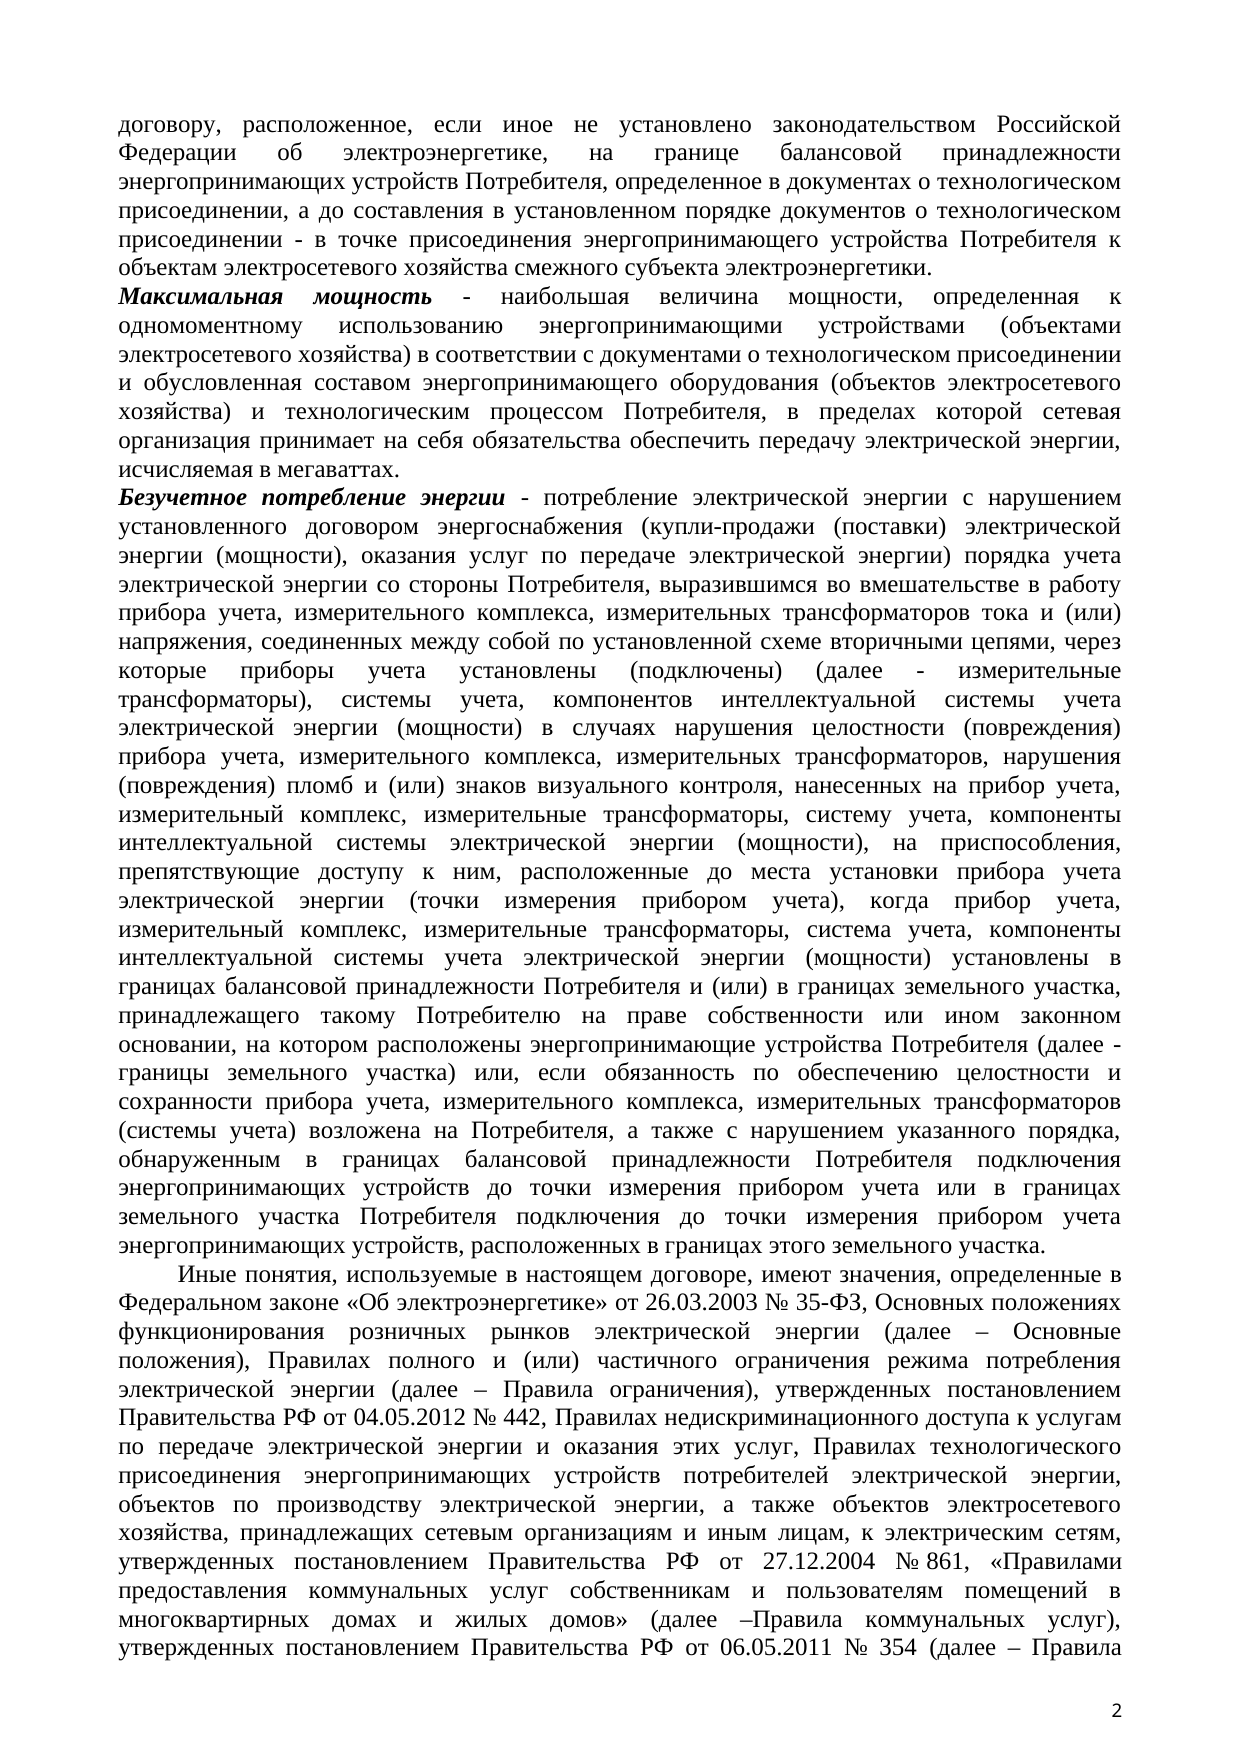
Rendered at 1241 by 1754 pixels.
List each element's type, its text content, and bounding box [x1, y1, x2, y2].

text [118, 109, 1122, 281]
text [118, 1259, 1122, 1661]
text Безучетное потребление энергии - потребление электрической энергии с нарушением установленного договором энергоснабжения (купли-продажи (поставки) электрической энергии (мощности), оказания услуг по передаче электрической энергии) порядка учета электрической энергии со стороны Потребителя, выразившимся во вмешательстве в работу прибора учета, измерительного комплекса, измерительных трансформаторов тока и (или) напряжения, соединенных между собой по установленной схеме вторичными цепями, через которые приборы учета установлены (подключены) (далее - измерительные трансформаторы), системы учета, компонентов интеллектуальной системы учета электрической энергии (мощности) в случаях нарушения целостности (повреждения) прибора учета, измерительного комплекса, измерительных трансформаторов, нарушения (повреждения) пломб и (или) знаков визуального контроля, нанесенных на прибор учета, измерительный комплекс, измерительные трансформаторы, систему учета, компоненты интеллектуальной системы электрической энергии (мощности), на приспособления, препятствующие доступу к ним, расположенные до места установки прибора учета электрической энергии (точки измерения прибором учета), когда прибор учета, измерительный комплекс, измерительные трансформаторы, система учета, компоненты интеллектуальной системы учета электрической энергии (мощности) установлены в границах балансовой принадлежности Потребителя и (или) в границах земельного участка, принадлежащего такому Потребителю на праве собственности или ином законном основании, на котором расположены энергопринимающие устройства Потребителя (далее - границы земельного участка) или, если обязанность по обеспечению целостности и сохранности прибора учета, измерительного комплекса, измерительных трансформаторов (системы учета) возложена на Потребителя, а также с нарушением указанного порядка, обнаруженным в границах балансовой принадлежности Потребителя подключения энергопринимающих устройств до точки измерения прибором учета или в границах земельного участка Потребителя подключения до точки измерения прибором учета энергопринимающих устройств, расположенных в границах этого земельного участка. [118, 482, 1122, 1259]
text Максимальная мощность - наибольшая величина мощности, определенная к одномоментному использованию энергопринимающими устройствами (объектами электросетевого хозяйства) в соответствии с документами о технологическом присоединении и обусловленная составом энергопринимающего оборудования (объектов электросетевого хозяйства) и технологическим процессом Потребителя, в пределах которой сетевая организация принимает на себя обязательства обеспечить передачу электрической энергии, исчисляемая в мегаваттах. [118, 281, 1122, 482]
